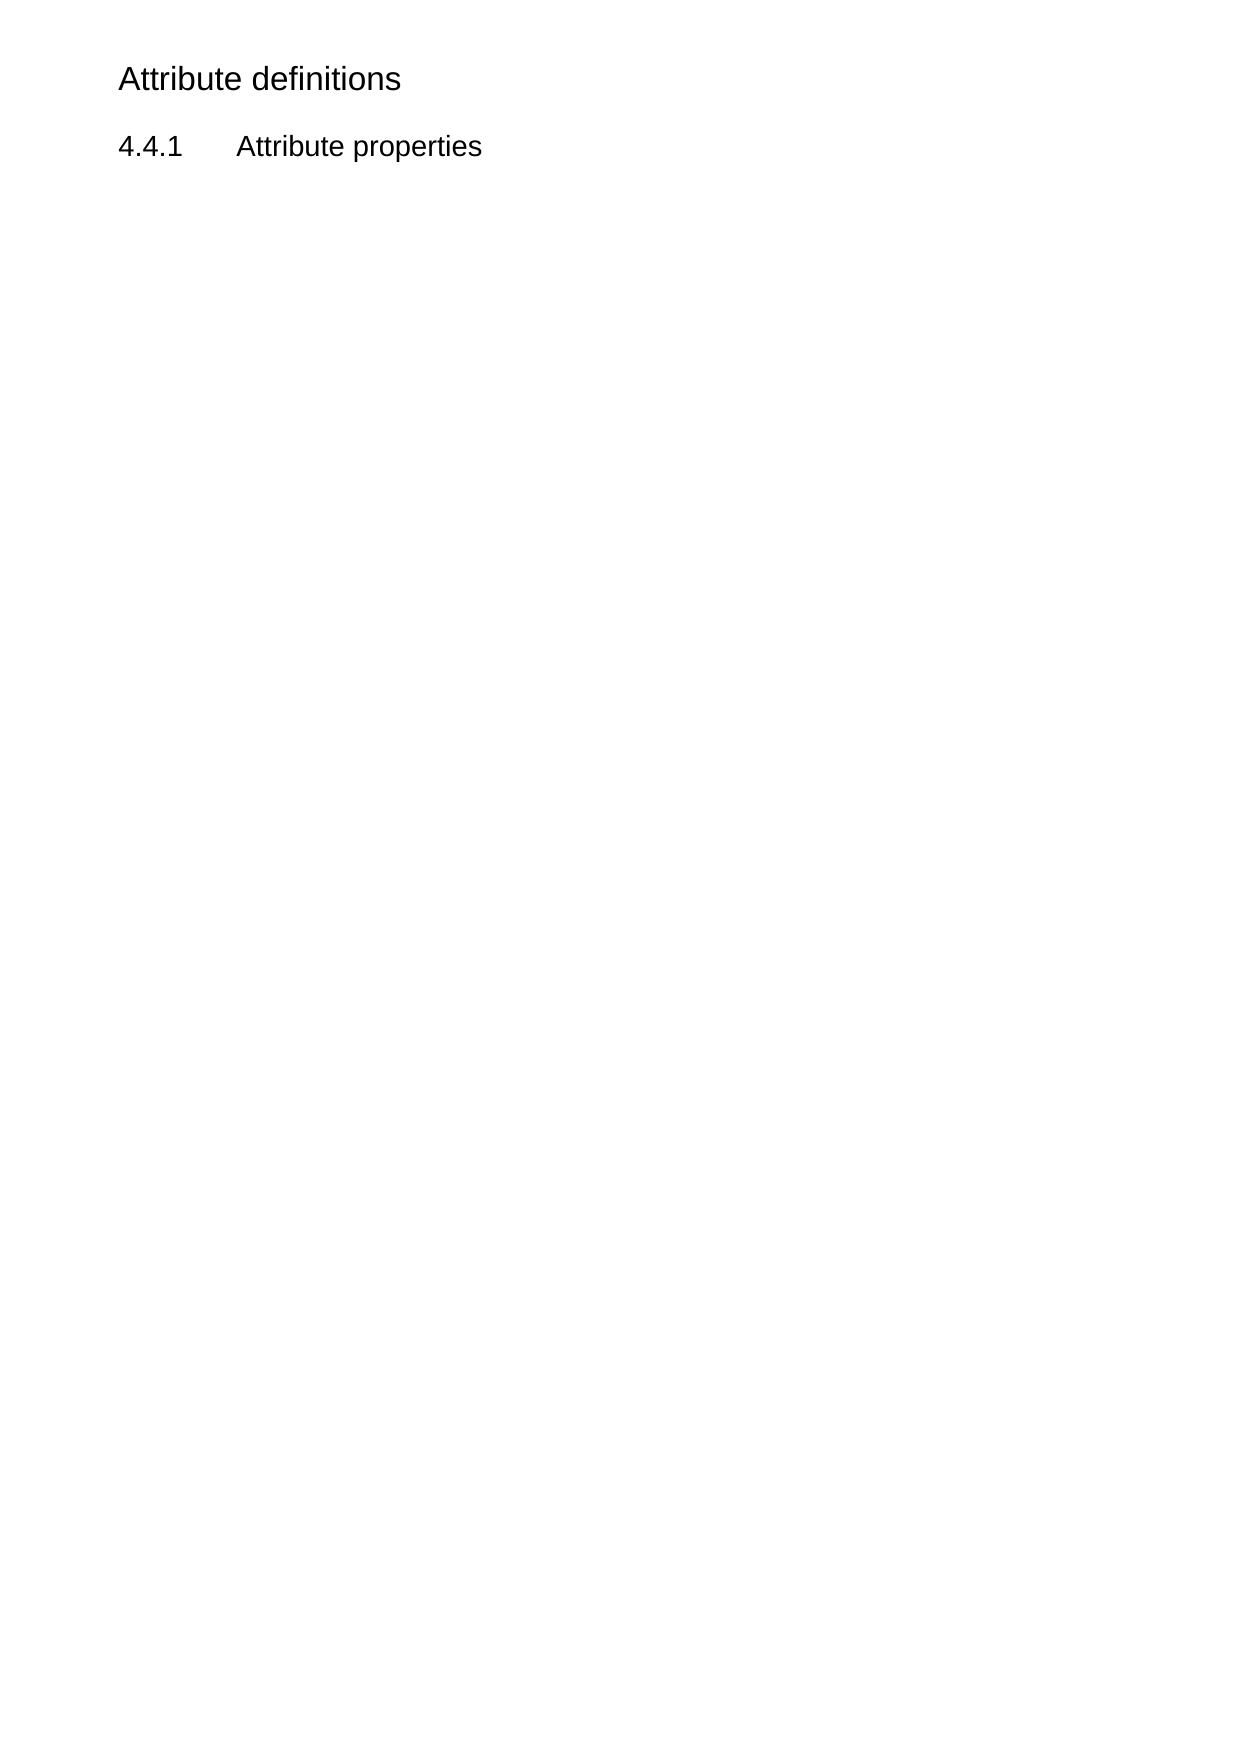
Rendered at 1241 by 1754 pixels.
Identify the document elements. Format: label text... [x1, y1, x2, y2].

subtitle Attribute definitions [118, 59, 1122, 97]
subtitle 4.4.1 Attribute properties [118, 129, 1122, 162]
